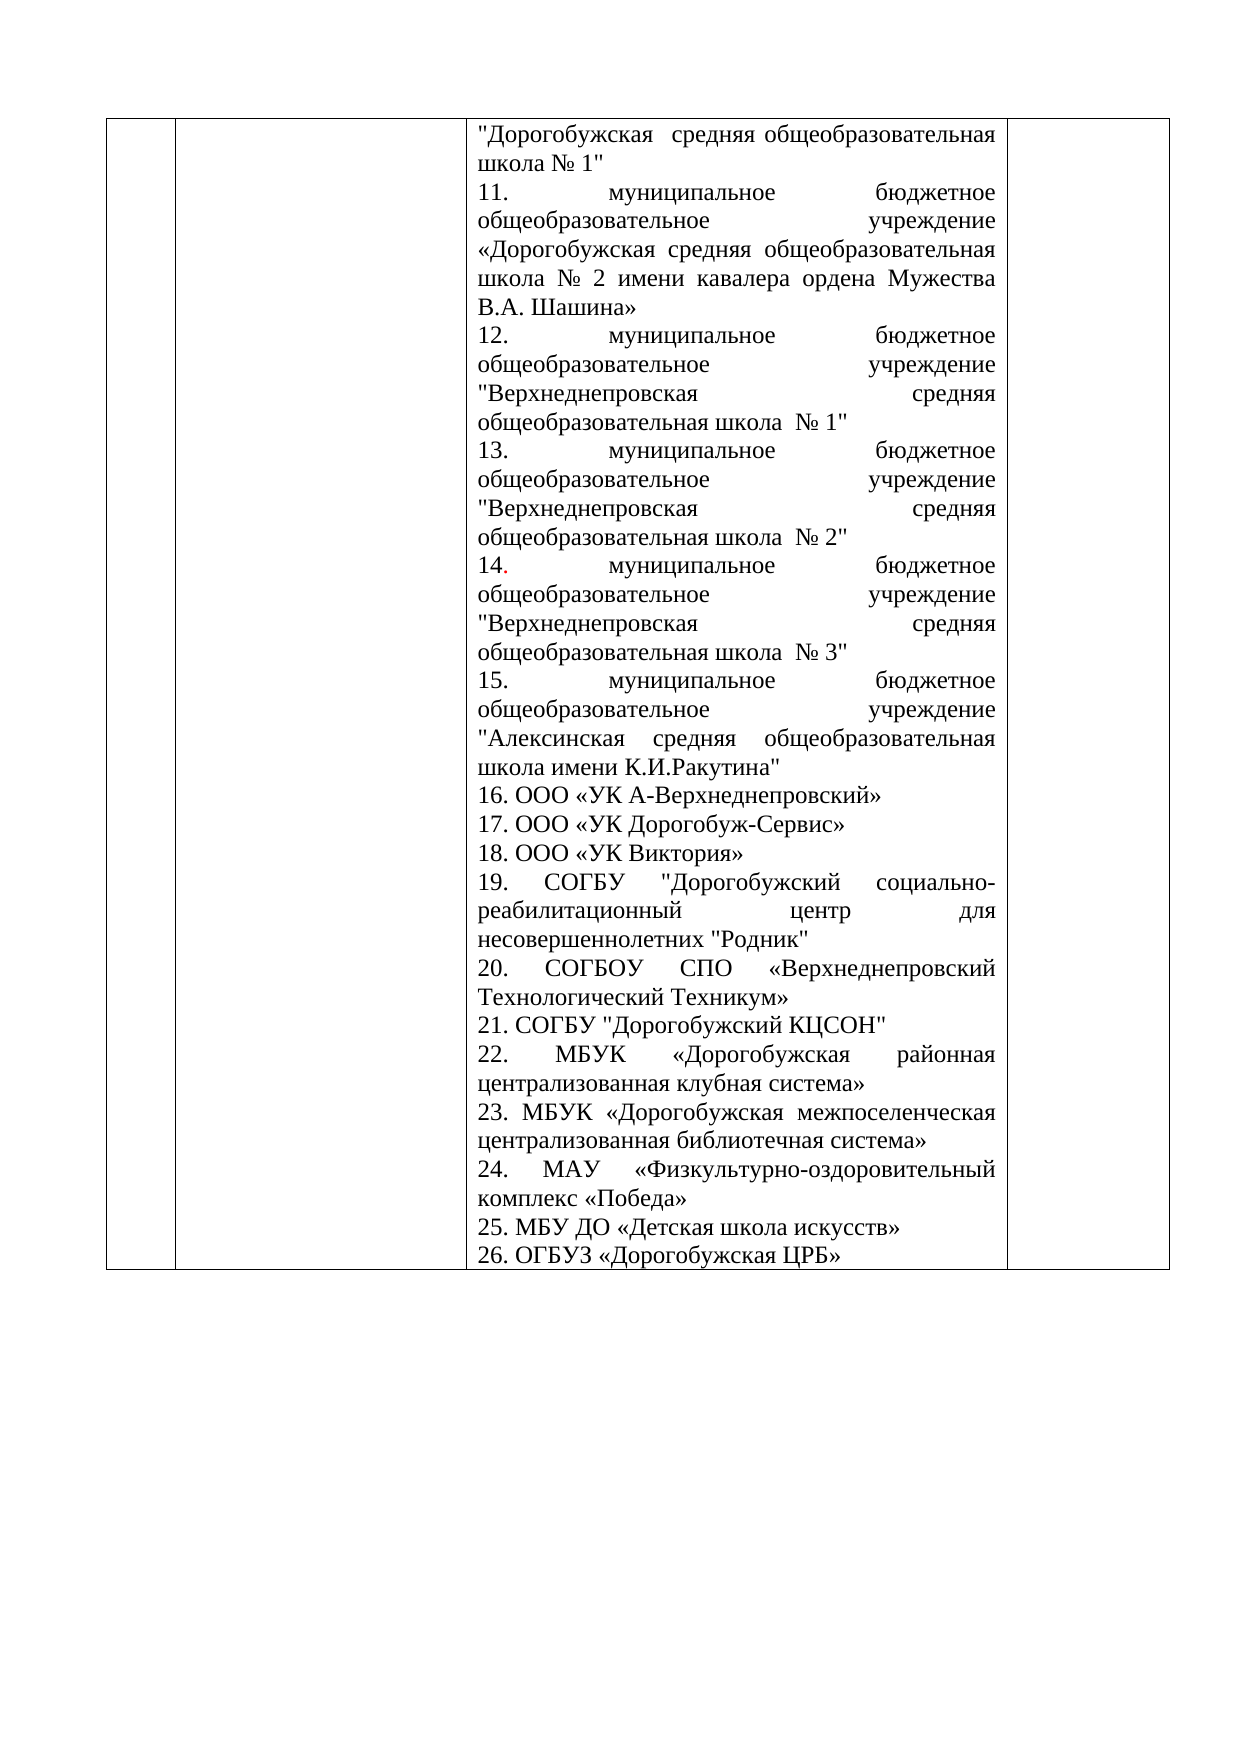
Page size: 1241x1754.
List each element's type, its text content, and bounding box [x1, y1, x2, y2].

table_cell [467, 119, 1007, 1269]
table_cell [176, 119, 466, 1269]
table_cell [1008, 119, 1169, 1269]
table_cell 1 [107, 119, 175, 1269]
